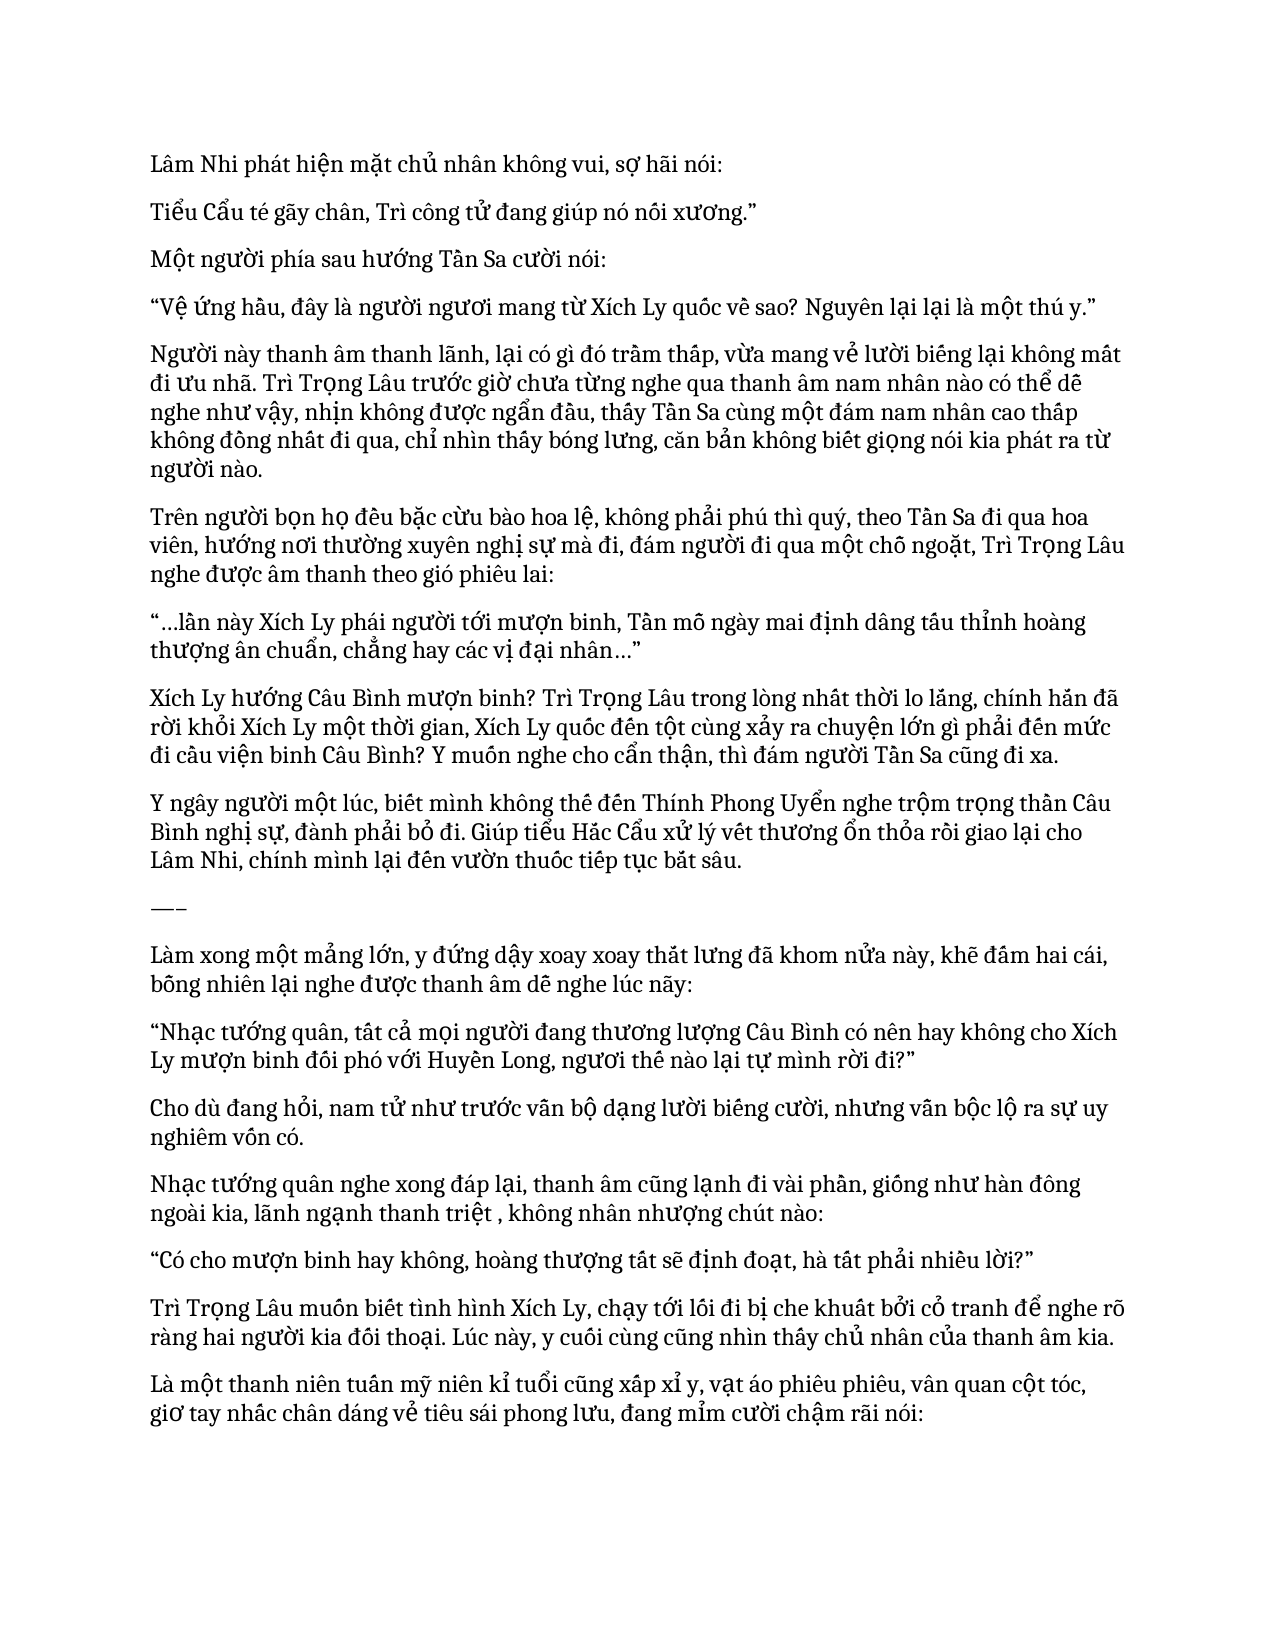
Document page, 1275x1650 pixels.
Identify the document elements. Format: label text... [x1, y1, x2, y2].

text “Có cho mượn binh hay không, hoàng thượng tất sẽ định đoạt, hà tất phải nhiều lời?” [150, 1246, 1125, 1275]
text Trì Trọng Lâu muốn biết tình hình Xích Ly, chạy tới lối đi bị che khuất bởi cỏ tranh để nghe rõ ràng hai người kia đối thoại. Lúc này, y cuối cùng cũng nhìn thấy chủ nhân của thanh âm kia. [150, 1294, 1125, 1351]
text “Nhạc tướng quân, tất cả mọi người đang thương lượng Câu Bình có nên hay không cho Xích Ly mượn binh đối phó với Huyền Long, ngươi thế nào lại tự mình rời đi?” [150, 1017, 1125, 1075]
text Trên người bọn họ đều bặc cừu bào hoa lệ, không phải phú thì quý, theo Tần Sa đi qua hoa viên, hướng nơi thường xuyên nghị sự mà đi, đám người đi qua một chỗ ngoặt, Trì Trọng Lâu nghe được âm thanh theo gió phiêu lai: [150, 502, 1125, 589]
text Cho dù đang hỏi, nam tử như trước vẫn bộ dạng lười biếng cười, nhưng vẫn bộc lộ ra sự uy nghiêm vốn có. [150, 1094, 1125, 1151]
text Xích Ly hướng Câu Bình mượn binh? Trì Trọng Lâu trong lòng nhất thời lo lắng, chính hắn đã rời khỏi Xích Ly một thời gian, Xích Ly quốc đến tột cùng xảy ra chuyện lớn gì phải đến mức đi cầu viện binh Câu Bình? Y muốn nghe cho cẩn thận, thì đám người Tần Sa cũng đi xa. [150, 684, 1125, 770]
text Là một thanh niên tuấn mỹ niên kỉ tuổi cũng xấp xỉ y, vạt áo phiêu phiêu, vân quan cột tóc, giơ tay nhấc chân dáng vẻ tiêu sái phong lưu, đang mỉm cười chậm rãi nói: [150, 1370, 1125, 1427]
text “Vệ ứng hầu, đây là người ngươi mang từ Xích Ly quốc về sao? Nguyên lại lại là một thú y.” [150, 292, 1125, 321]
text Y ngây người một lúc, biết mình không thế đến Thính Phong Uyển nghe trộm trọng thần Câu Bình nghị sự, đành phải bỏ đi. Giúp tiểu Hắc Cẩu xử lý vết thương ổn thỏa rồi giao lại cho Lâm Nhi, chính mình lại đến vườn thuốc tiếp tục bắt sâu. [150, 789, 1125, 875]
text Nhạc tướng quân nghe xong đáp lại, thanh âm cũng lạnh đi vài phần, giống như hàn đông ngoài kia, lãnh ngạnh thanh triệt , không nhân nhượng chút nào: [150, 1170, 1125, 1227]
text Tiểu Cẩu té gãy chân, Trì công tử đang giúp nó nối xương.” [150, 197, 1125, 226]
text Làm xong một mảng lớn, y đứng dậy xoay xoay thắt lưng đã khom nửa này, khẽ đấm hai cái, bỗng nhiên lại nghe được thanh âm dễ nghe lúc nãy: [150, 941, 1125, 999]
text Một người phía sau hướng Tần Sa cười nói: [150, 245, 1125, 274]
text —– [150, 894, 1125, 922]
text Lâm Nhi phát hiện mặt chủ nhân không vui, sợ hãi nói: [150, 150, 1125, 179]
text “…lần này Xích Ly phái người tới mượn binh, Tần mỗ ngày mai định dâng tấu thỉnh hoàng thượng ân chuẩn, chẳng hay các vị đại nhân…” [150, 607, 1125, 665]
text Người này thanh âm thanh lãnh, lại có gì đó trầm thấp, vừa mang vẻ lười biếng lại không mất đi ưu nhã. Trì Trọng Lâu trước giờ chưa từng nghe qua thanh âm nam nhân nào có thể dễ nghe như vậy, nhịn không được ngẩn đầu, thấy Tần Sa cùng một đám nam nhân cao thấp không đồng nhất đi qua, chỉ nhìn thấy bóng lưng, căn bản không biết giọng nói kia phát ra từ người nào. [150, 340, 1125, 484]
